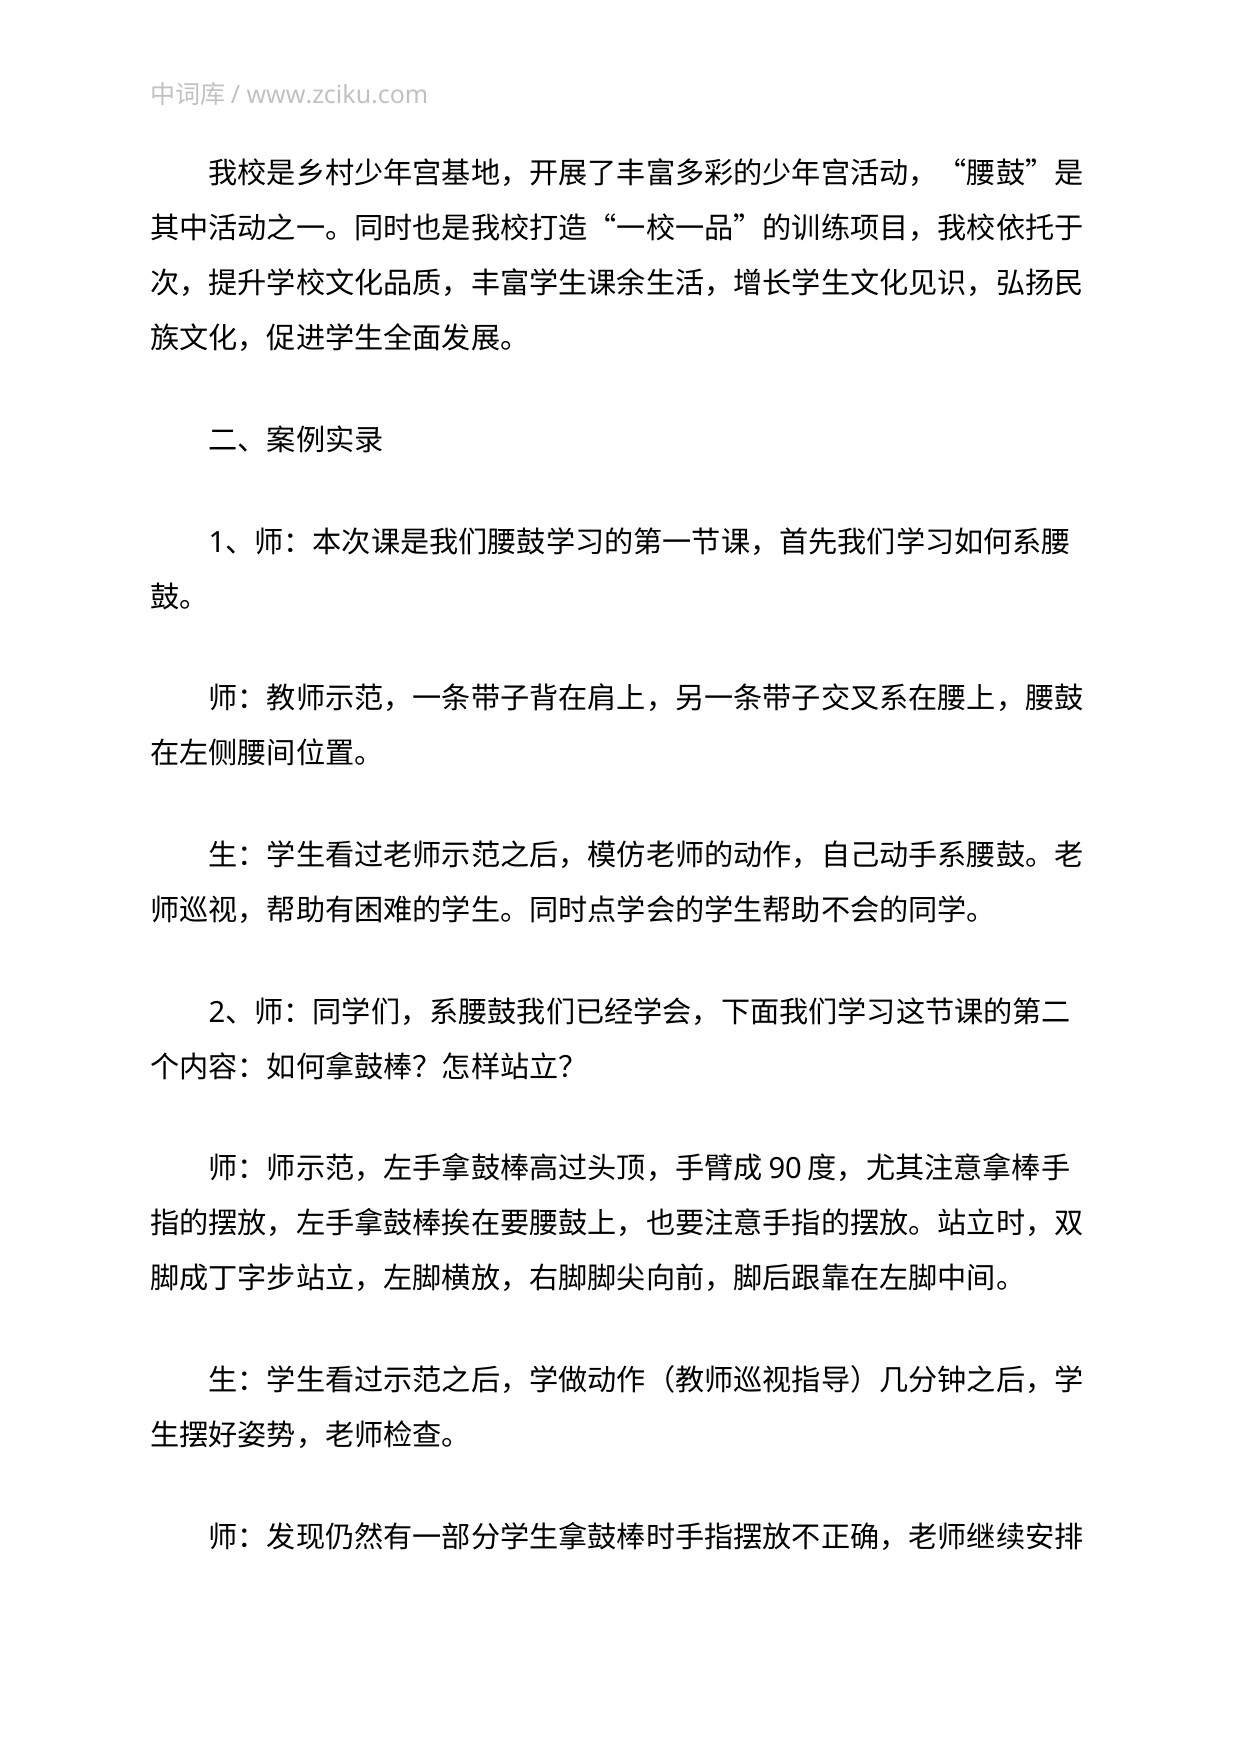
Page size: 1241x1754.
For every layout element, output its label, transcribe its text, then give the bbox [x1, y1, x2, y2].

text 生：学生看过老师示范之后，模仿老师的动作，自己动手系腰鼓。老师巡视，帮助有困难的学生。同时点学会的学生帮助不会的同学。 [150, 832, 1090, 929]
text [150, 1513, 1090, 1556]
text 师：师示范，左手拿鼓棒高过头顶，手臂成90度，尤其注意拿棒手指的摆放，左手拿鼓棒挨在要腰鼓上，也要注意手指的摆放。站立时，双脚成丁字步站立，左脚横放，右脚脚尖向前，脚后跟靠在左脚中间。 [150, 1145, 1090, 1297]
text 二、案例实录 [150, 416, 1090, 459]
text 1、师：本次课是我们腰鼓学习的第一节课，首先我们学习如何系腰鼓。 [150, 518, 1090, 616]
text 师：教师示范，一条带子背在肩上，另一条带子交叉系在腰上，腰鼓在左侧腰间位置。 [150, 675, 1090, 772]
text 2、师：同学们，系腰鼓我们已经学会，下面我们学习这节课的第二个内容：如何拿鼓棒？怎样站立？ [150, 988, 1090, 1086]
text 生：学生看过示范之后，学做动作（教师巡视指导）几分钟之后，学生摆好姿势，老师检查。 [150, 1357, 1090, 1454]
text 我校是乡村少年宫基地，开展了丰富多彩的少年宫活动，“腰鼓”是其中活动之一。同时也是我校打造“一校一品”的训练项目，我校依托于次，提升学校文化品质，丰富学生课余生活，增长学生文化见识，弘扬民族文化，促进学生全面发展。 [150, 150, 1090, 357]
